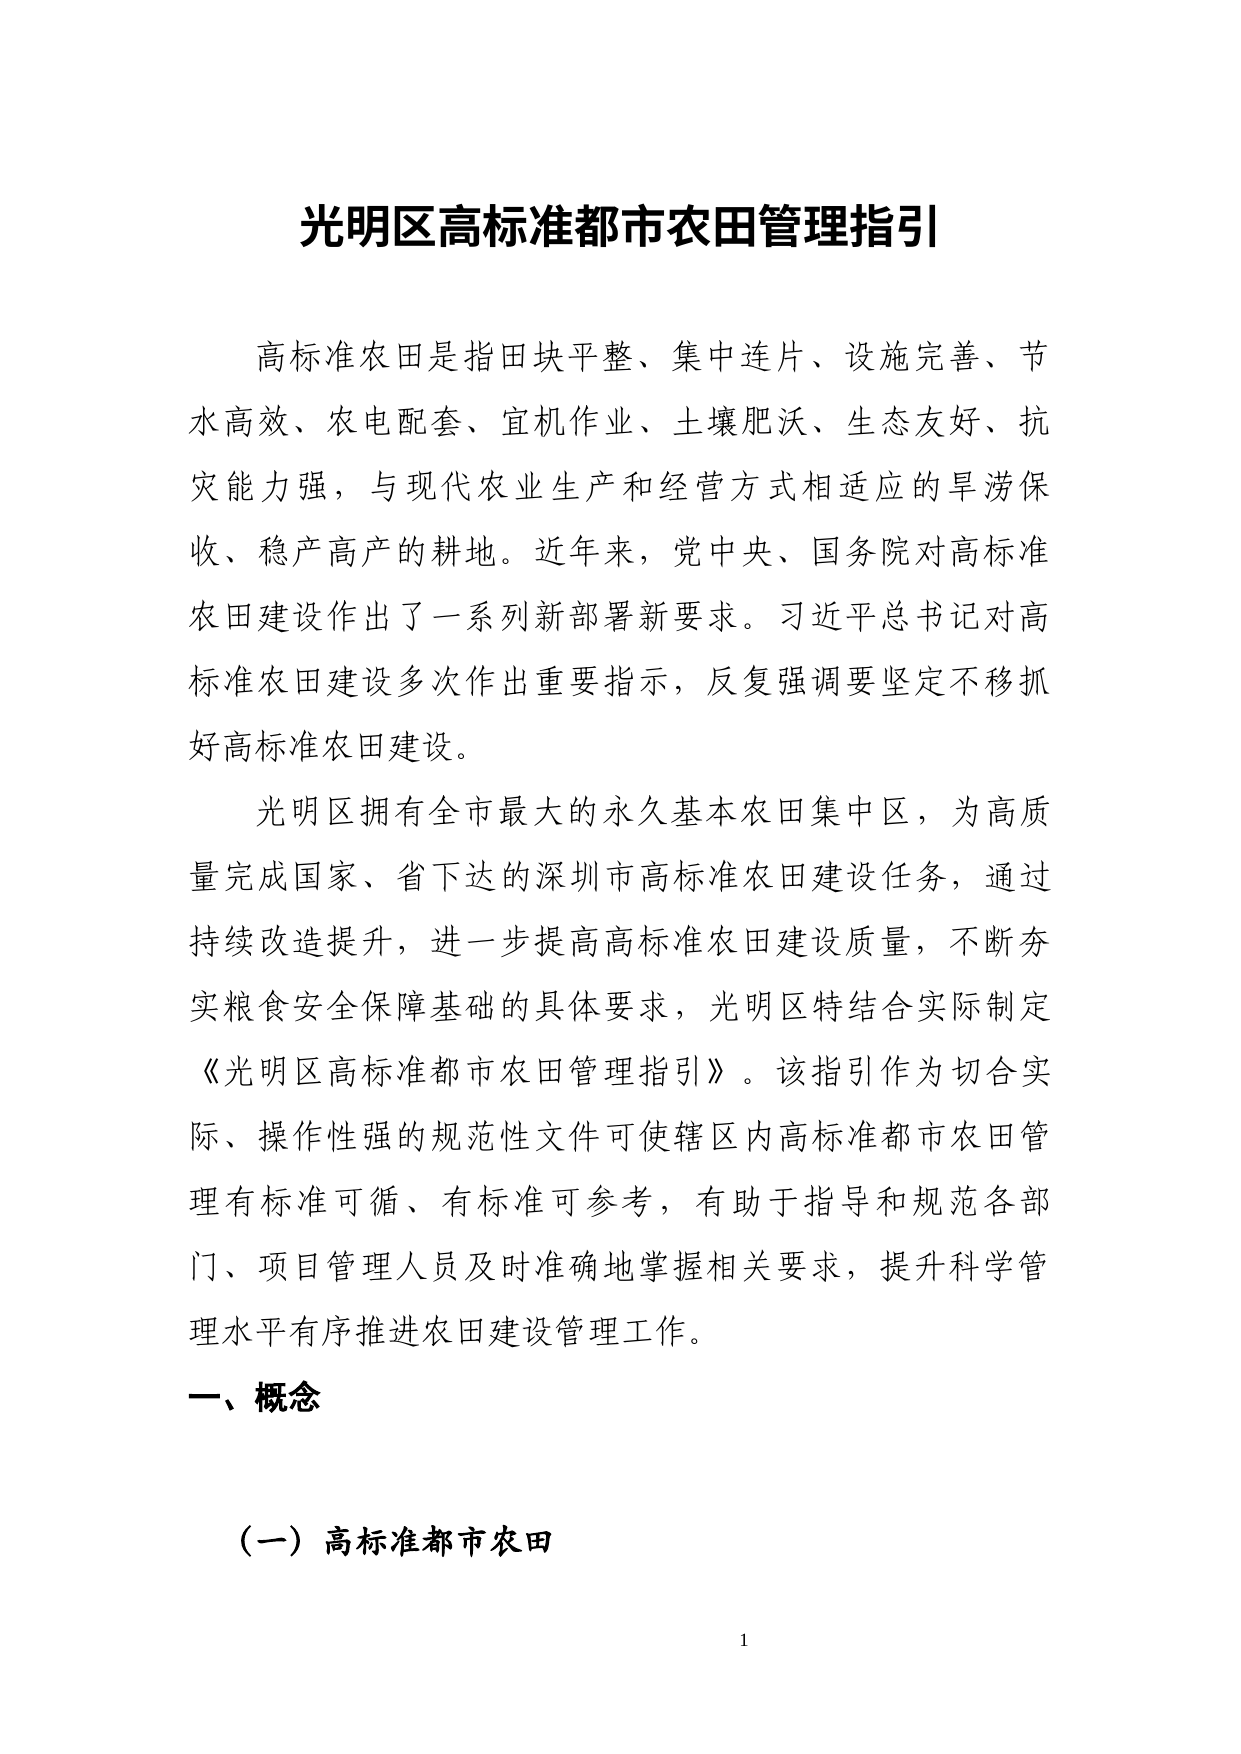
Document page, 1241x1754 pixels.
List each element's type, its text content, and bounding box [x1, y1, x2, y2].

text 光明区拥有全市最大的永久基本农田集中区，为高质量完成国家、省下达的深圳市高标准农田建设任务，通过持续改造提升，进一步提高高标准农田建设质量，不断夯实粮食安全保障基础的具体要求，光明区特结合实际制定《光明区高标准都市农田管理指引》。该指引作为切合实际、操作性强的规范性文件可使辖区内高标准都市农田管理有标准可循、有标准可参考，有助于指导和规范各部门、项目管理人员及时准确地掌握相关要求，提升科学管理水平有序推进农田建设管理工作。 [187, 777, 1053, 1362]
text 高标准农田是指田块平整、集中连片、设施完善、节水高效、农电配套、宜机作业、土壤肥沃、生态友好、抗灾能力强，与现代农业生产和经营方式相适应的旱涝保收、稳产高产的耕地。近年来，党中央、国务院对高标准农田建设作出了一系列新部署新要求。习近平总书记对高标准农田建设多次作出重要指示，反复强调要坚定不移抓好高标准农田建设。 [187, 322, 1053, 777]
subtitle 一、概念 [187, 1362, 1053, 1427]
subtitle （一）高标准都市农田 [187, 1507, 1053, 1572]
text 光明区高标准都市农田管理指引 [187, 175, 1053, 273]
